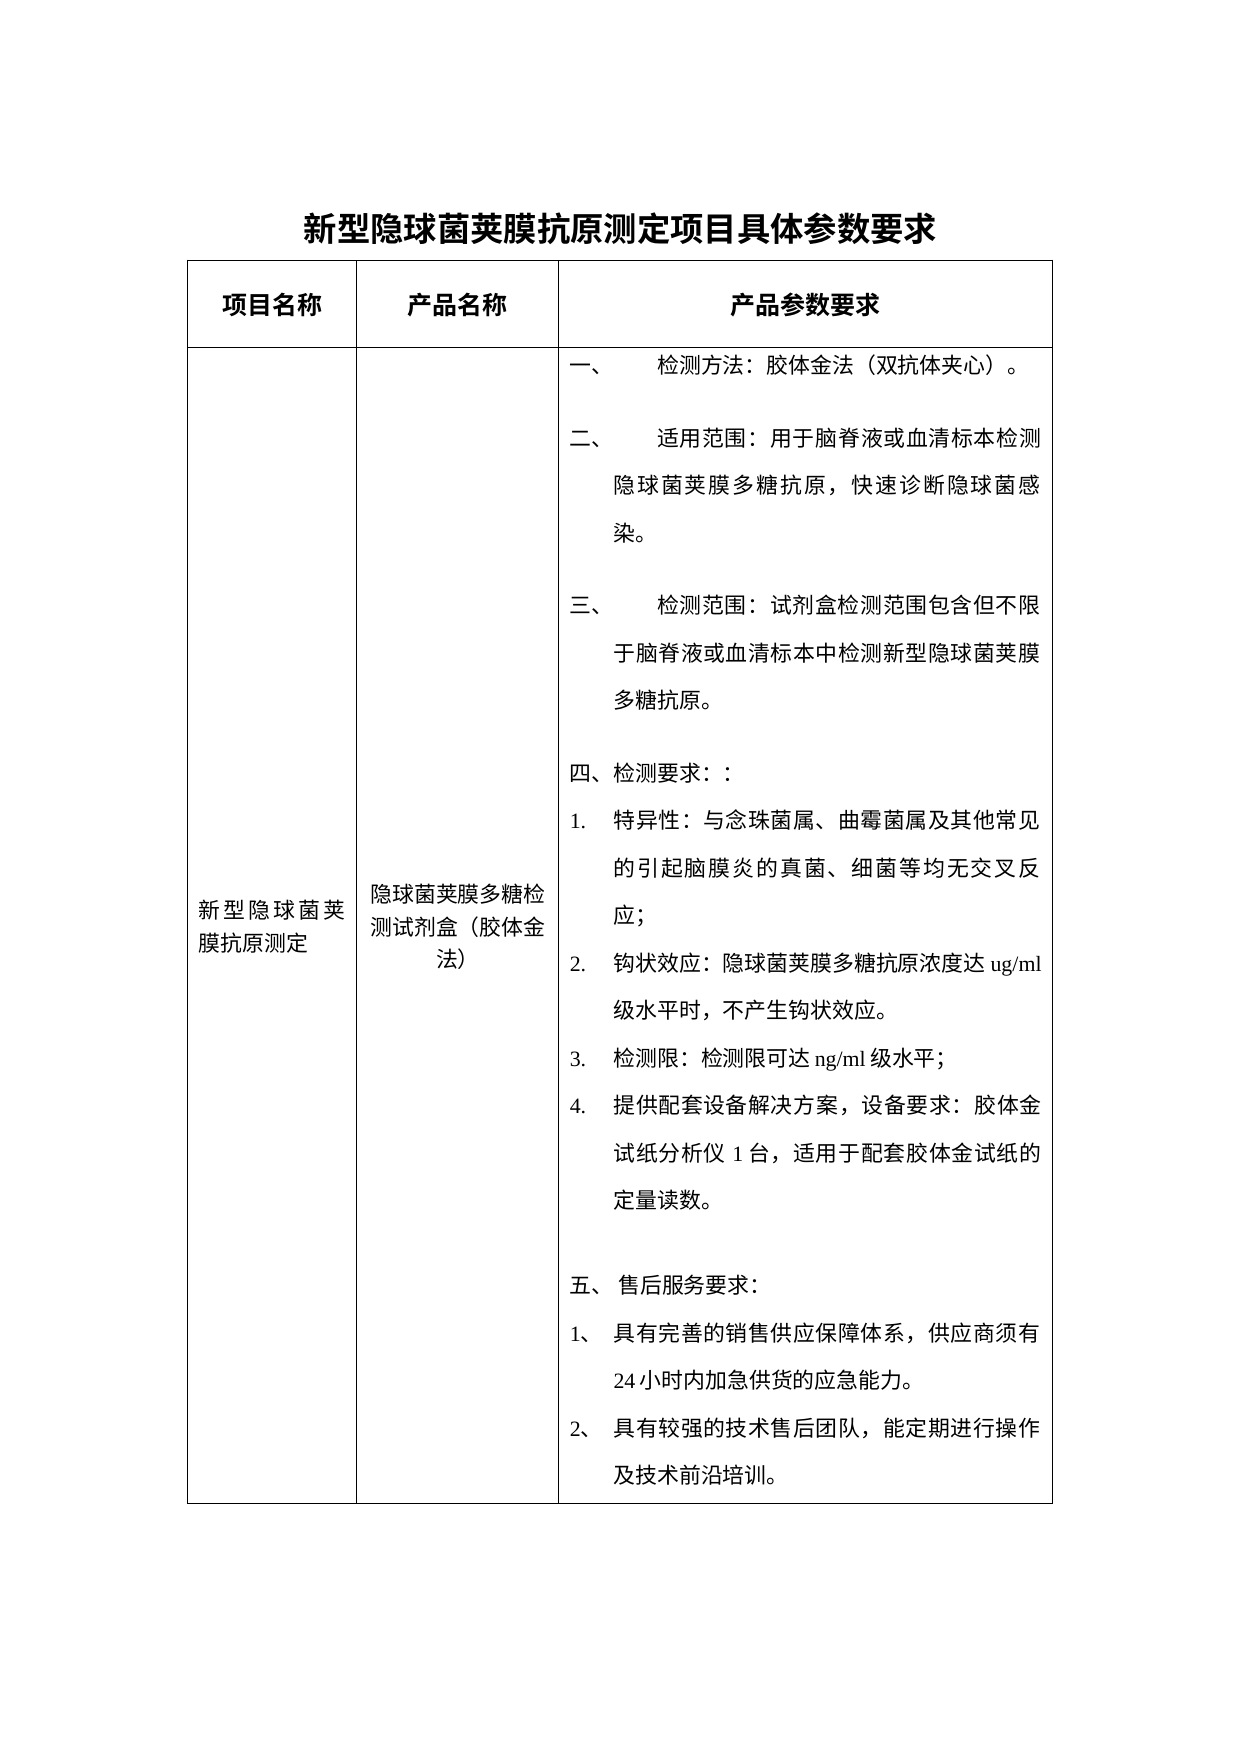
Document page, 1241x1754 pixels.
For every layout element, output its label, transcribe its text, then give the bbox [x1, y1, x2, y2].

table_header 产品名称 [357, 261, 558, 347]
table_cell 新型隐球菌荚膜抗原测定 [188, 348, 356, 1503]
table_header 项目名称 [188, 261, 356, 347]
table_cell 检测方法：胶体金法（双抗体夹心）。 适用范围：用于脑脊液或血清标本检测隐球菌荚膜多糖抗原，快速诊断隐球菌感染。 检测范围：试剂盒检测范围包含但不限于脑脊液或血清标本中检测新型隐球菌荚膜多糖抗原。 四、检测要求：： 特异性：与念珠菌属、曲霉菌属及其他常见的引起脑膜炎的真菌、细菌等均无交叉反应； 钩状效应：隐球菌荚膜多糖抗原浓度达ug/ml级水平时，不产生钩状效应。 检测限：检测限可达ng/ml级水平； 提供配套设备解决方案，设备要求：胶体金试纸分析仪 1台，适用于配套胶体金试纸的定量读数。 五、 售后服务要求： 具有完善的销售供应保障体系，供应商须有24小时内加急供货的应急能力。 具有较强的技术售后团队，能定期进行操作及技术前沿培训。 [559, 348, 1052, 1503]
text 新型隐球菌荚膜抗原测定项目具体参数要求 [187, 194, 1053, 259]
table_cell 隐球菌荚膜多糖检测试剂盒（胶体金法） [357, 348, 558, 1503]
table_header 产品参数要求 [559, 261, 1052, 347]
